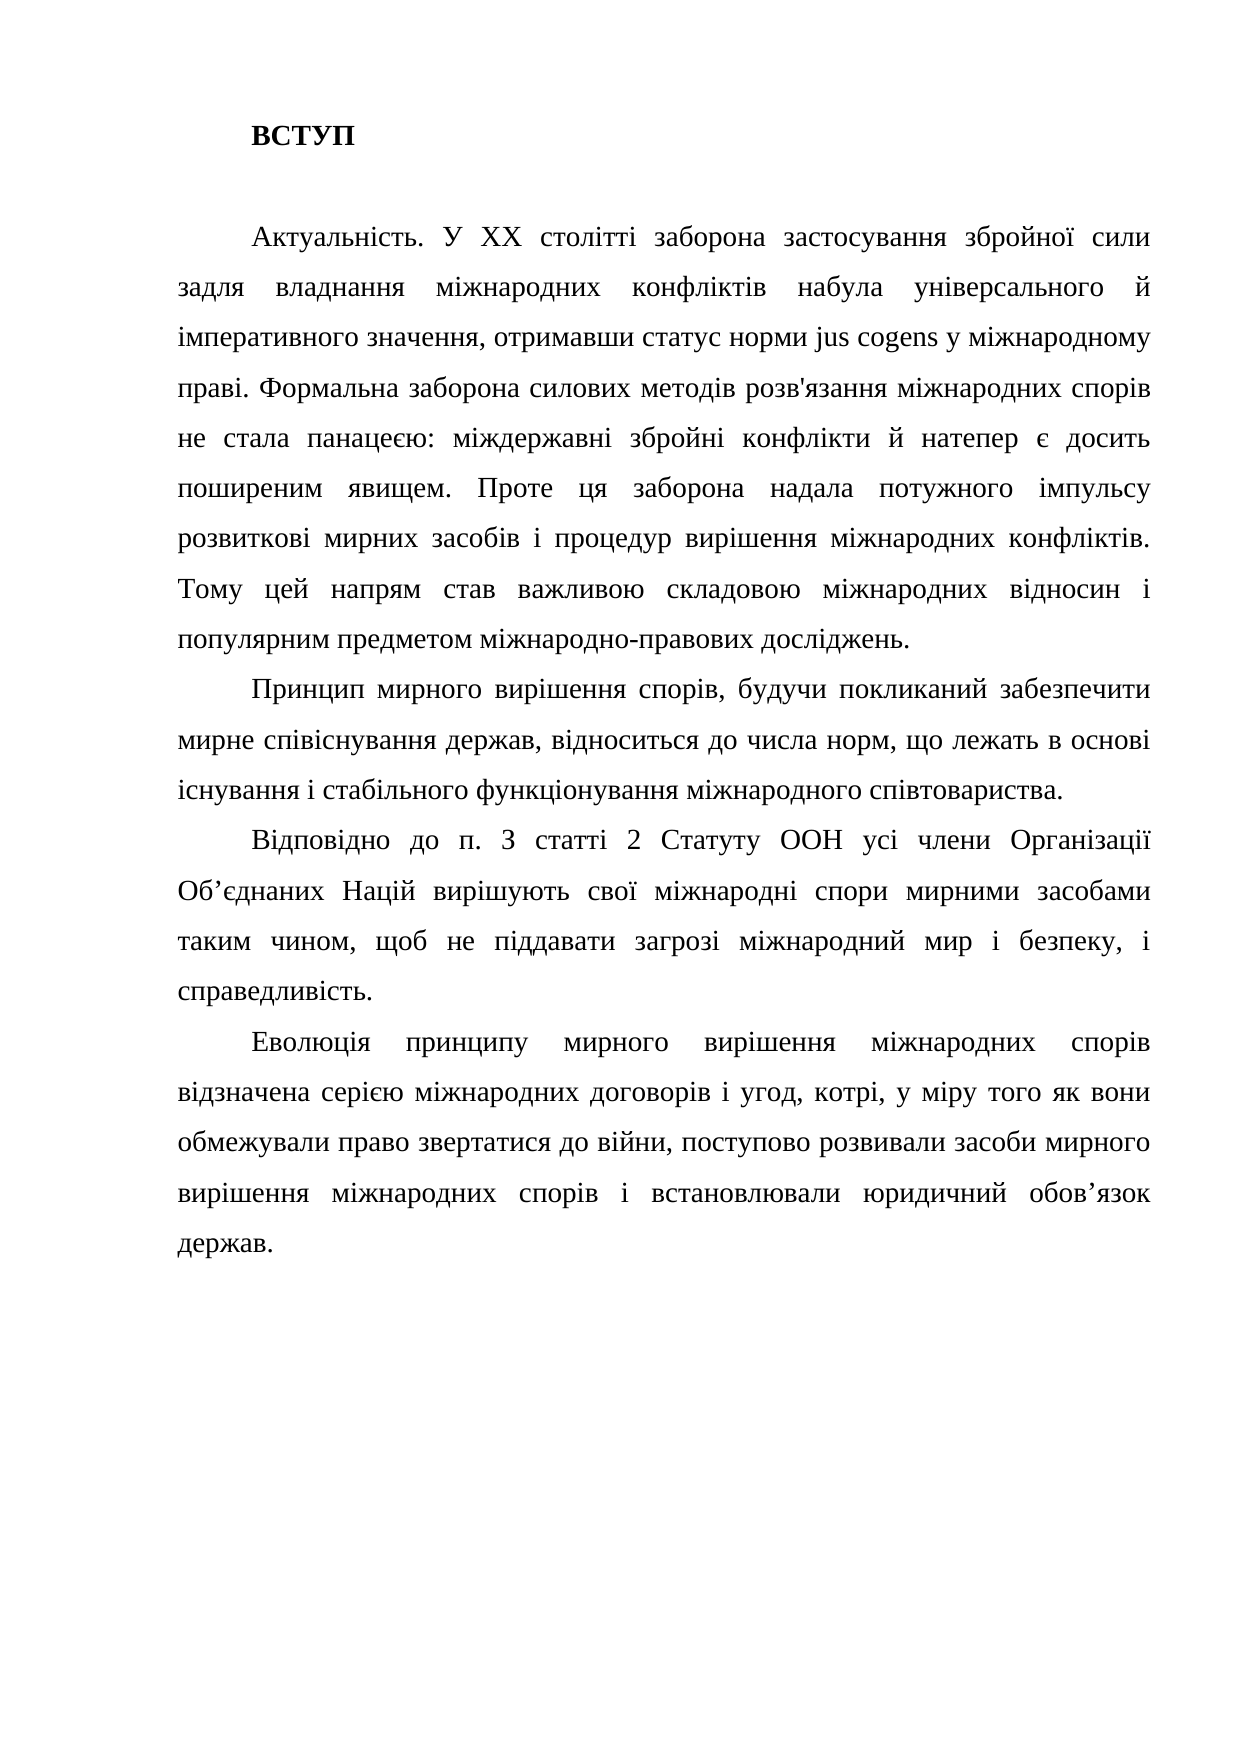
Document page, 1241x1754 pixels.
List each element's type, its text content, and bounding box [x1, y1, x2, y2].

subtitle ВСТУП [177, 118, 1152, 152]
text Еволюція принципу мирного вирішення міжнародних спорів відзначена серією міжнародних договорів і угод, котрі, у міру того як вони обмежували право звертатися до війни, поступово розвивали засоби мирного вирішення міжнародних спорів і встановлювали юридичний обов’язок держав. [177, 1024, 1152, 1258]
text Принцип мирного вирішення спорів, будучи покликаний забезпечити мирне співіснування держав, відноситься до числа норм, що лежать в основі існування і стабільного функціонування міжнародного співтовариства. [177, 672, 1152, 806]
text Відповідно до п. З статті 2 Статуту ООН усі члени Організації Об’єднаних Націй вирішують свої міжнародні спори мирними засобами таким чином, щоб не піддавати загрозі міжнародний мир і безпеку, і справедливість. [177, 822, 1152, 1007]
text Актуальність. У ХХ столітті заборона застосування збройної сили задля владнання міжнародних конфліктів набула універсального й імперативного значення, отримавши статус норми jus cogens у міжнародному праві. Формальна заборона силових методів розв'язання міжнародних спорів не стала панацеєю: міждержавні збройні конфлікти й натепер є досить поширеним явищем. Проте ця заборона надала потужного імпульсу розвиткові мирних засобів і процедур вирішення міжнародних конфліктів. Тому цей напрям став важливою складовою міжнародних відносин і популярним предметом міжнародно-правових досліджень. [177, 219, 1152, 655]
